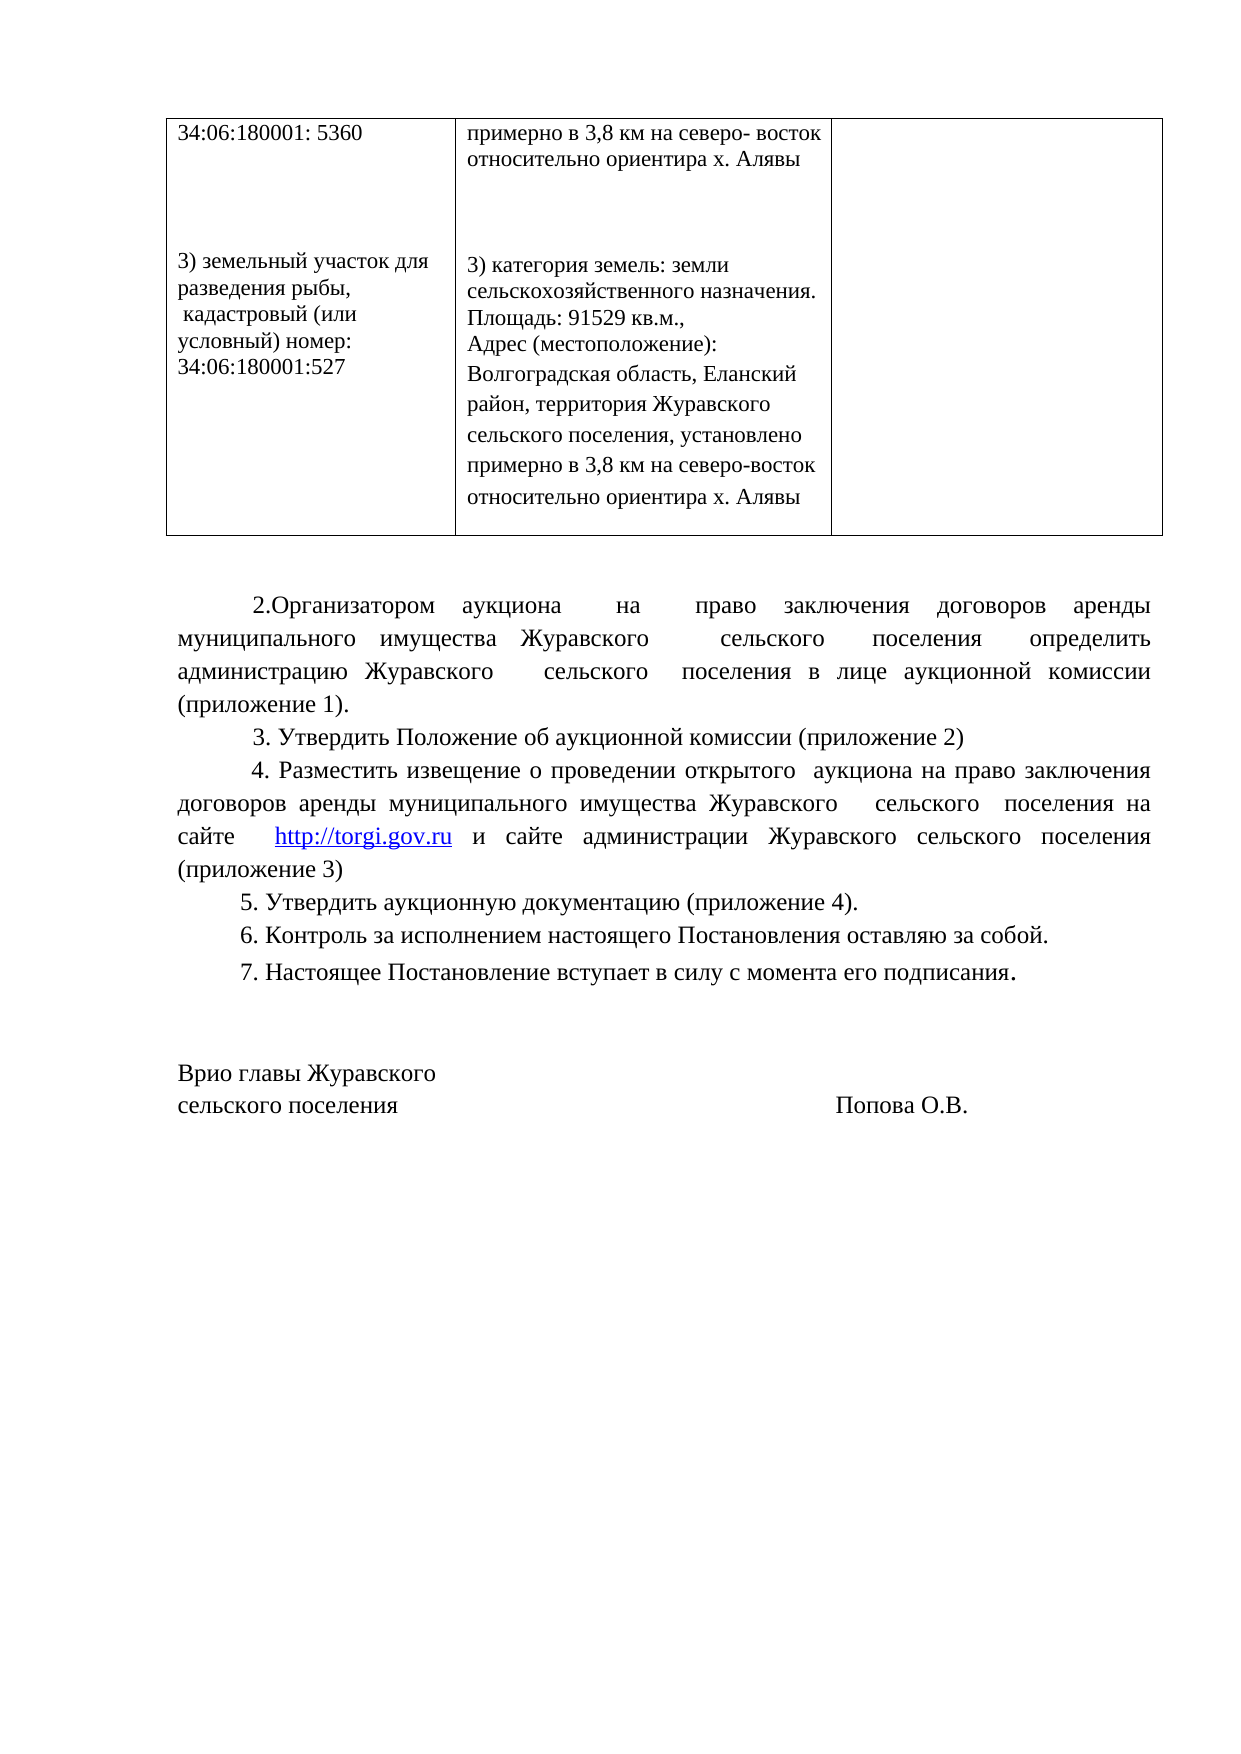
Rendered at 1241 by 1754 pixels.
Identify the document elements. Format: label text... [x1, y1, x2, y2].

text сельского поселения Попова О.В. [177, 1091, 1152, 1119]
text 7. Настоящее Постановление вступает в силу с момента его подписания. [177, 953, 1152, 987]
text 5. Утвердить аукционную документацию (приложение 4). [177, 887, 1152, 916]
text Врио главы Журавского [177, 1058, 1152, 1086]
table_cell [456, 119, 831, 535]
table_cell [167, 119, 455, 535]
text 3. Утвердить Положение об аукционной комиссии (приложение 2) [177, 722, 1152, 751]
text 2.Организатором аукциона на право заключения договоров аренды муниципального имущества Журавского сельского поселения определить администрацию Журавского сельского поселения в лице аукционной комиссии (приложение 1). [177, 590, 1152, 718]
text 4. Разместить извещение о проведении открытого аукциона на право заключения договоров аренды муниципального имущества Журавского сельского поселения на сайте http://torgi.gov.ru и сайте администрации Журавского сельского поселения (приложение 3) [177, 755, 1152, 883]
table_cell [832, 119, 1162, 535]
text 6. Контроль за исполнением настоящего Постановления оставляю за собой. [177, 920, 1152, 949]
